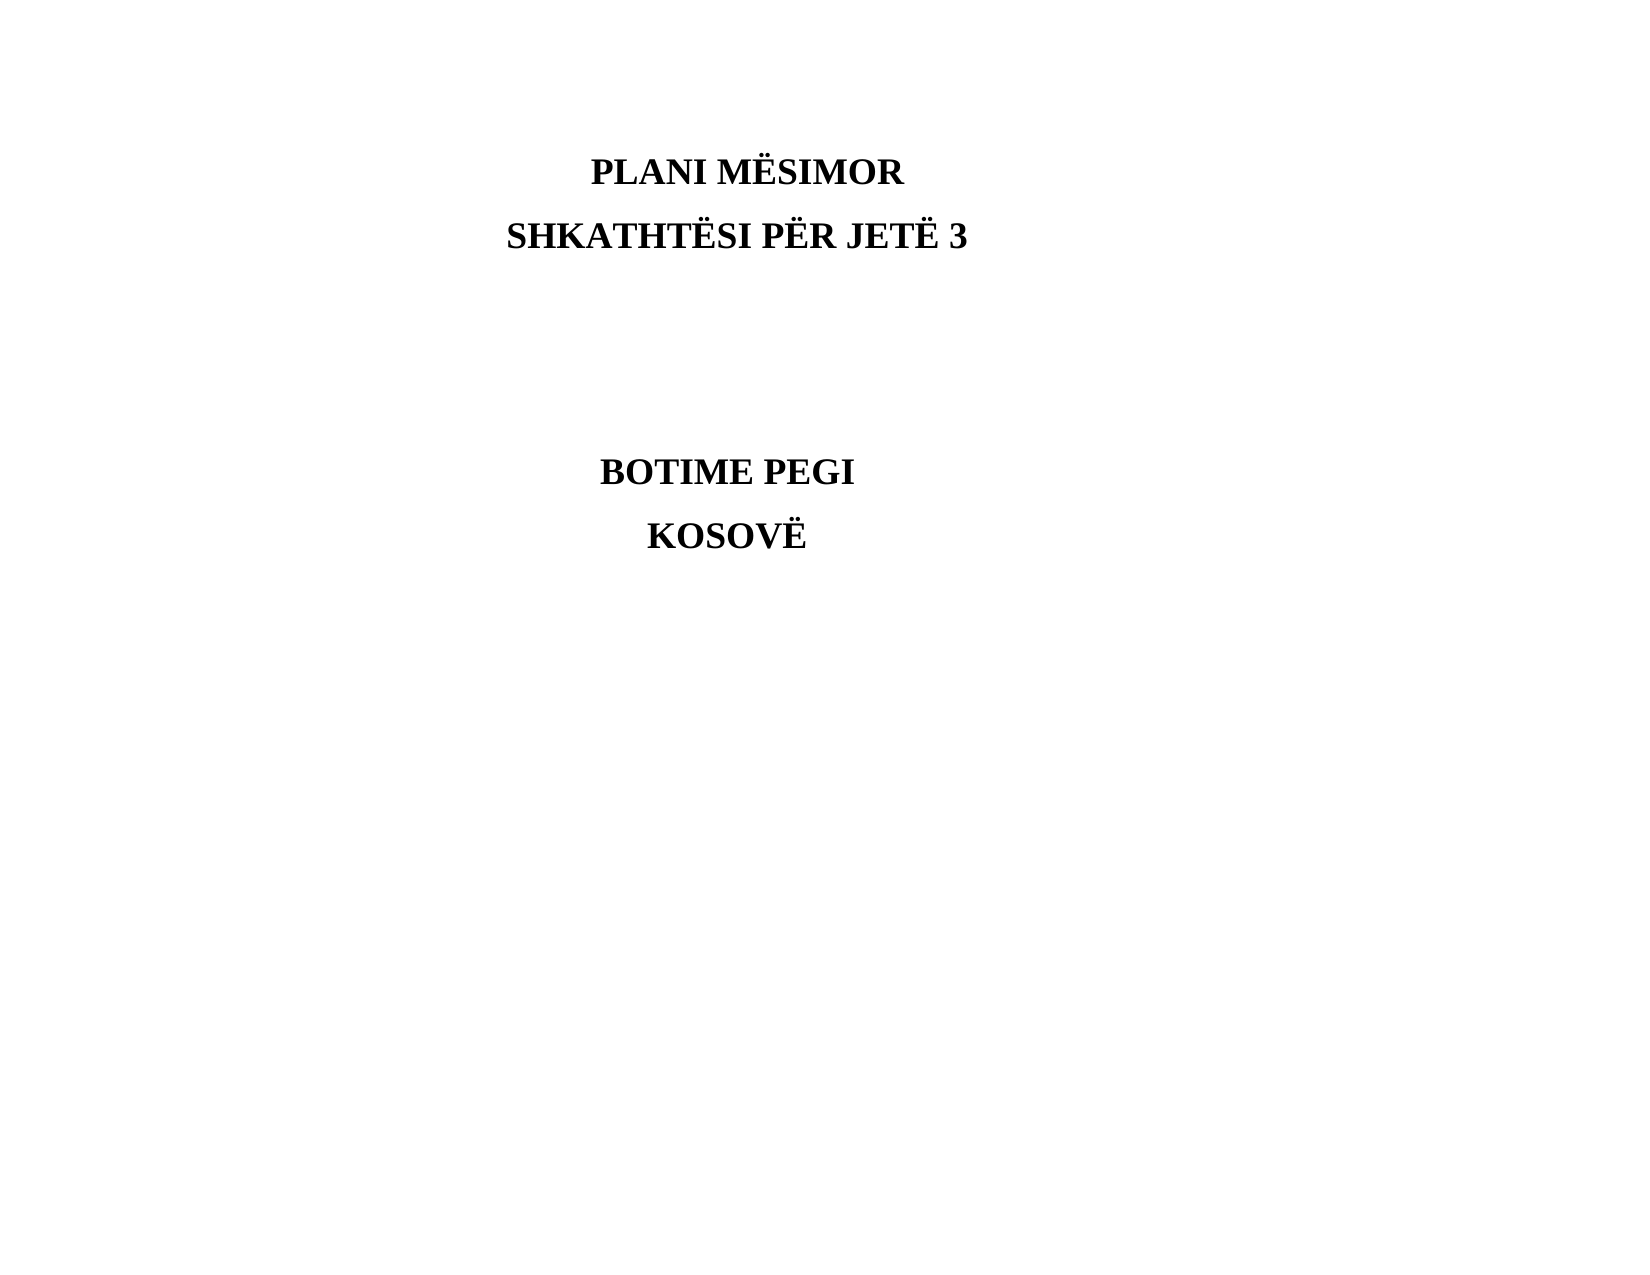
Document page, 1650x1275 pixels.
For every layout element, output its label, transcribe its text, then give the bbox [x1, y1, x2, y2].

text SHKATHTËSI PËR JETË 3 [150, 213, 1500, 256]
text KOSOVË [150, 513, 1500, 556]
text PLANI MËSIMOR [150, 150, 1500, 193]
text BOTIME PEGI [150, 450, 1500, 493]
